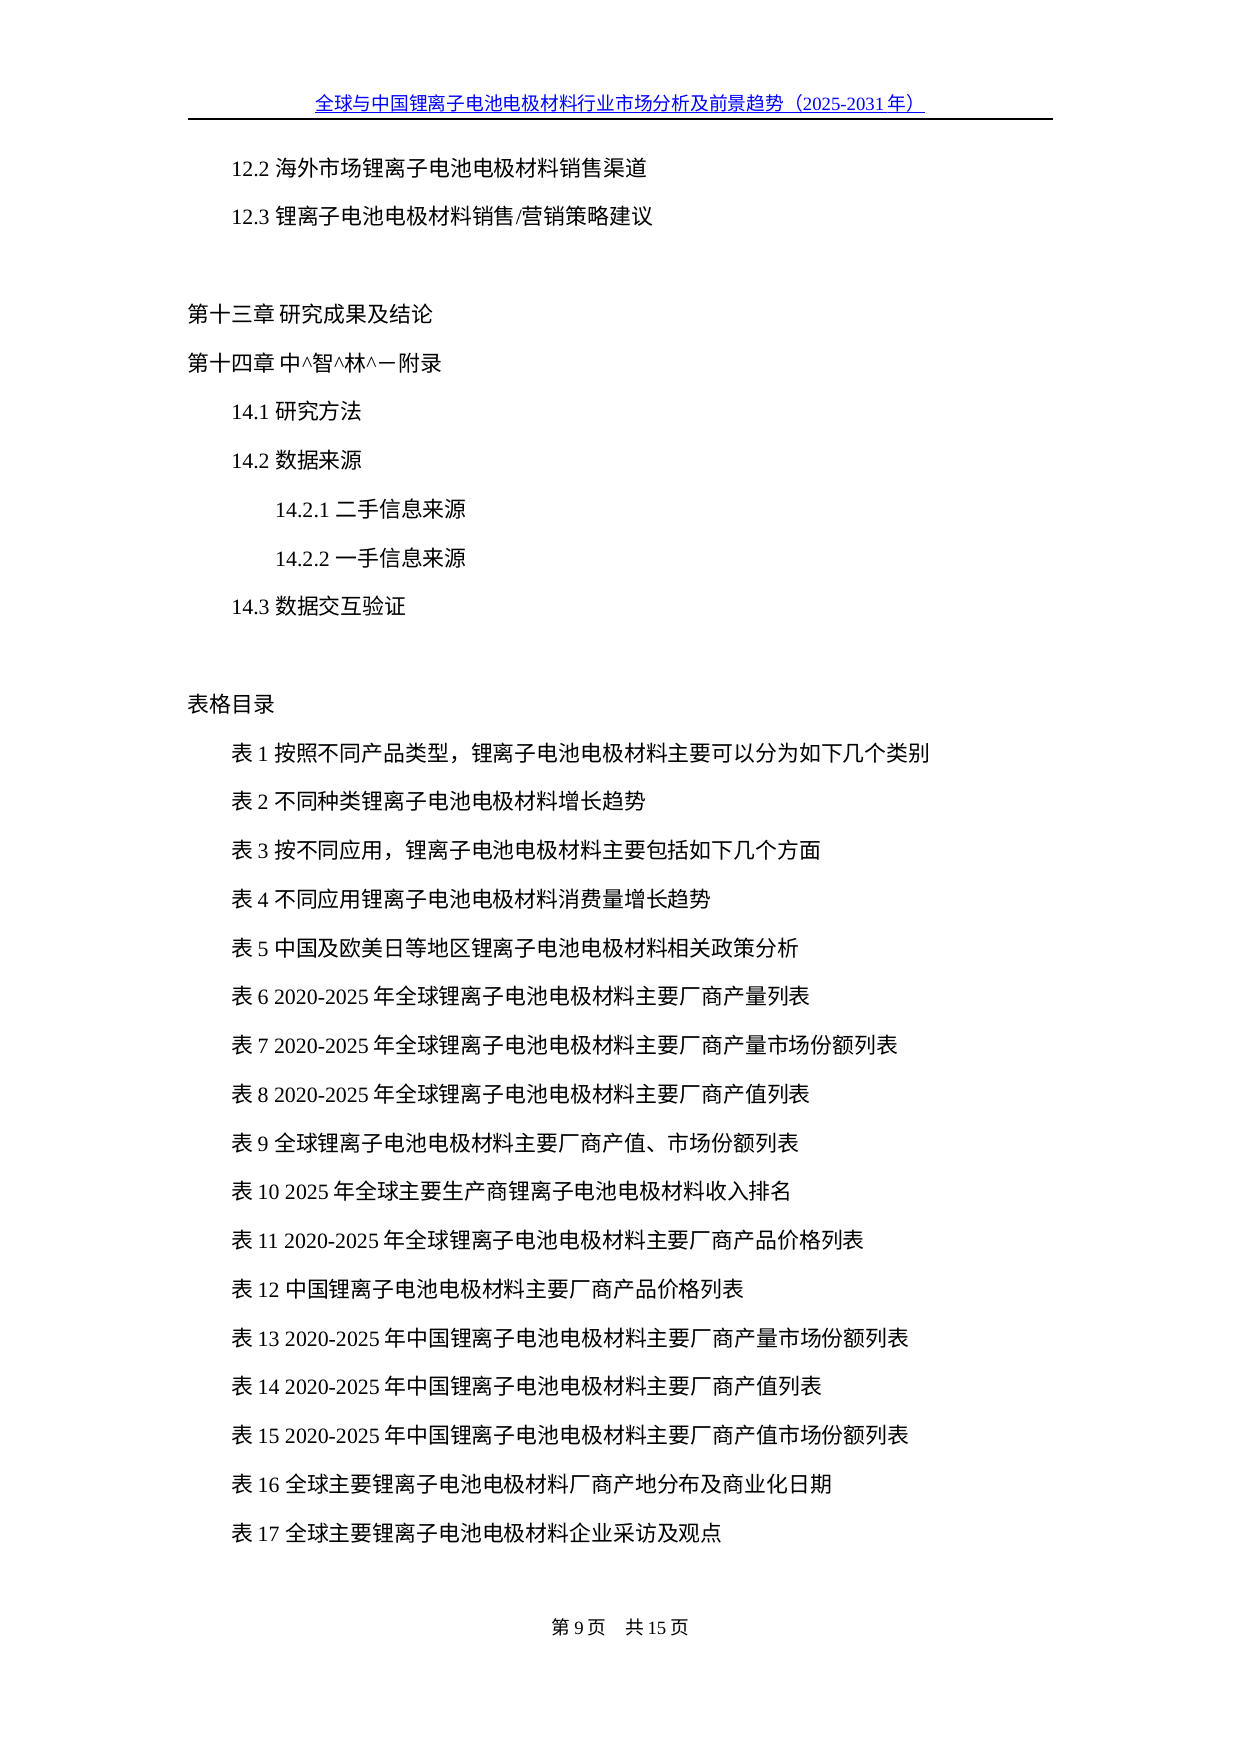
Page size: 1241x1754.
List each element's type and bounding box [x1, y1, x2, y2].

text [187, 150, 1053, 1548]
